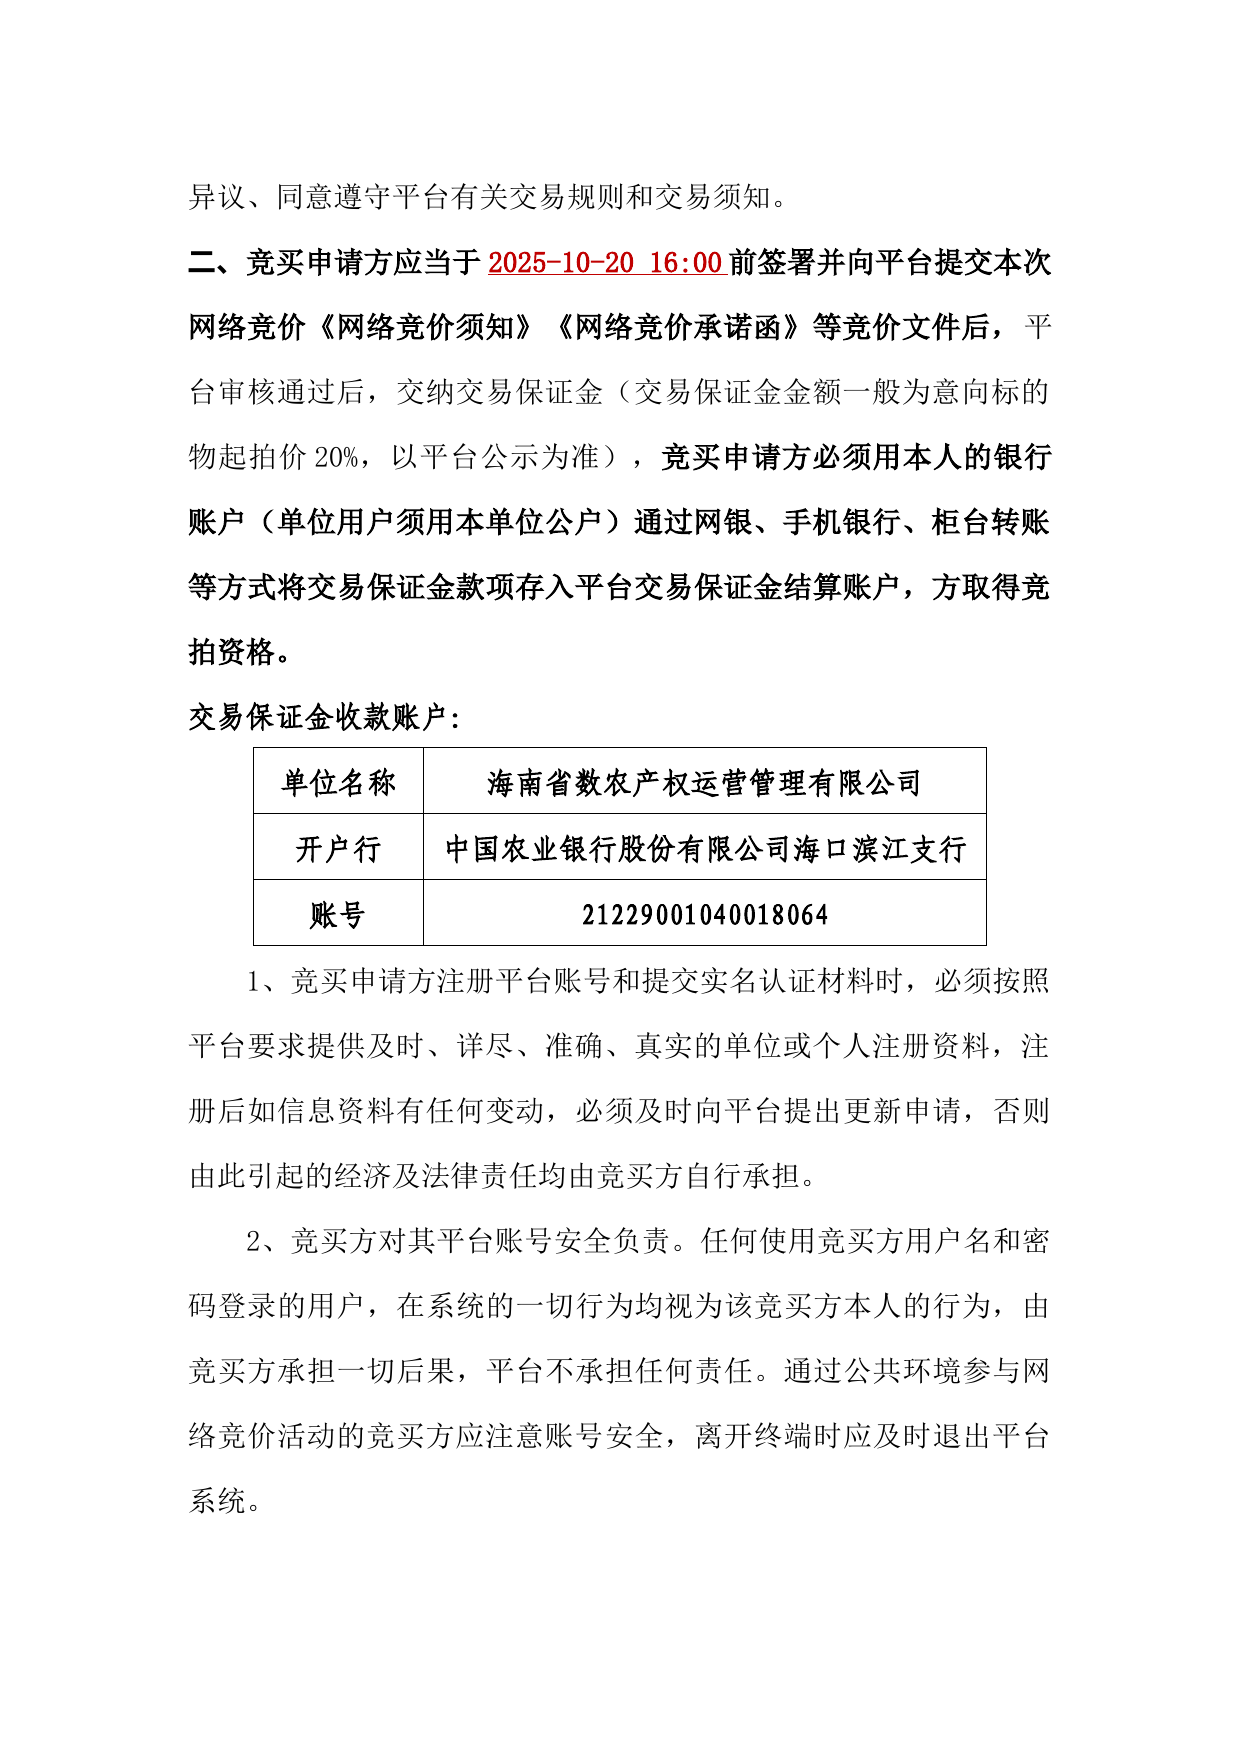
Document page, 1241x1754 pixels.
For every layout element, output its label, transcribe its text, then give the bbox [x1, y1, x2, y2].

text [187, 162, 1053, 227]
text 1、竞买申请方注册平台账号和提交实名认证材料时，必须按照平台要求提供及时、详尽、准确、真实的单位或个人注册资料，注册后如信息资料有任何变动，必须及时向平台提出更新申请，否则由此引起的经济及法律责任均由竞买方自行承担。 [187, 946, 1053, 1206]
table_cell 21229001040018064 [424, 880, 986, 945]
table_header 单位名称 [254, 748, 423, 813]
table_cell 开户行 [254, 814, 423, 879]
list 竞买申请方应当于2025-10-20 16:00前签署并向平台提交本次网络竞价《网络竞价须知》《网络竞价承诺函》等竞价文件后，平台审核通过后，交纳交易保证金（交易保证金金额一般为意向标的物起拍价20%，以平台公示为准），竞买申请方必须用本人的银行账户（单位用户须用本单位公户）通过网银、手机银行、柜台转账等方式将交易保证金款项存入平台交易保证金结算账户，方取得竞拍资格。 [187, 227, 1053, 682]
text 2、竞买方对其平台账号安全负责。任何使用竞买方用户名和密码登录的用户，在系统的一切行为均视为该竞买方本人的行为，由竞买方承担一切后果，平台不承担任何责任。通过公共环境参与网络竞价活动的竞买方应注意账号安全，离开终端时应及时退出平台系统。 [187, 1206, 1053, 1531]
table_cell 账号 [254, 880, 423, 945]
text 交易保证金收款账户： [187, 682, 1053, 747]
table_header 海南省数农产权运营管理有限公司 [424, 748, 986, 813]
table_cell 中国农业银行股份有限公司海口滨江支行 [424, 814, 986, 879]
